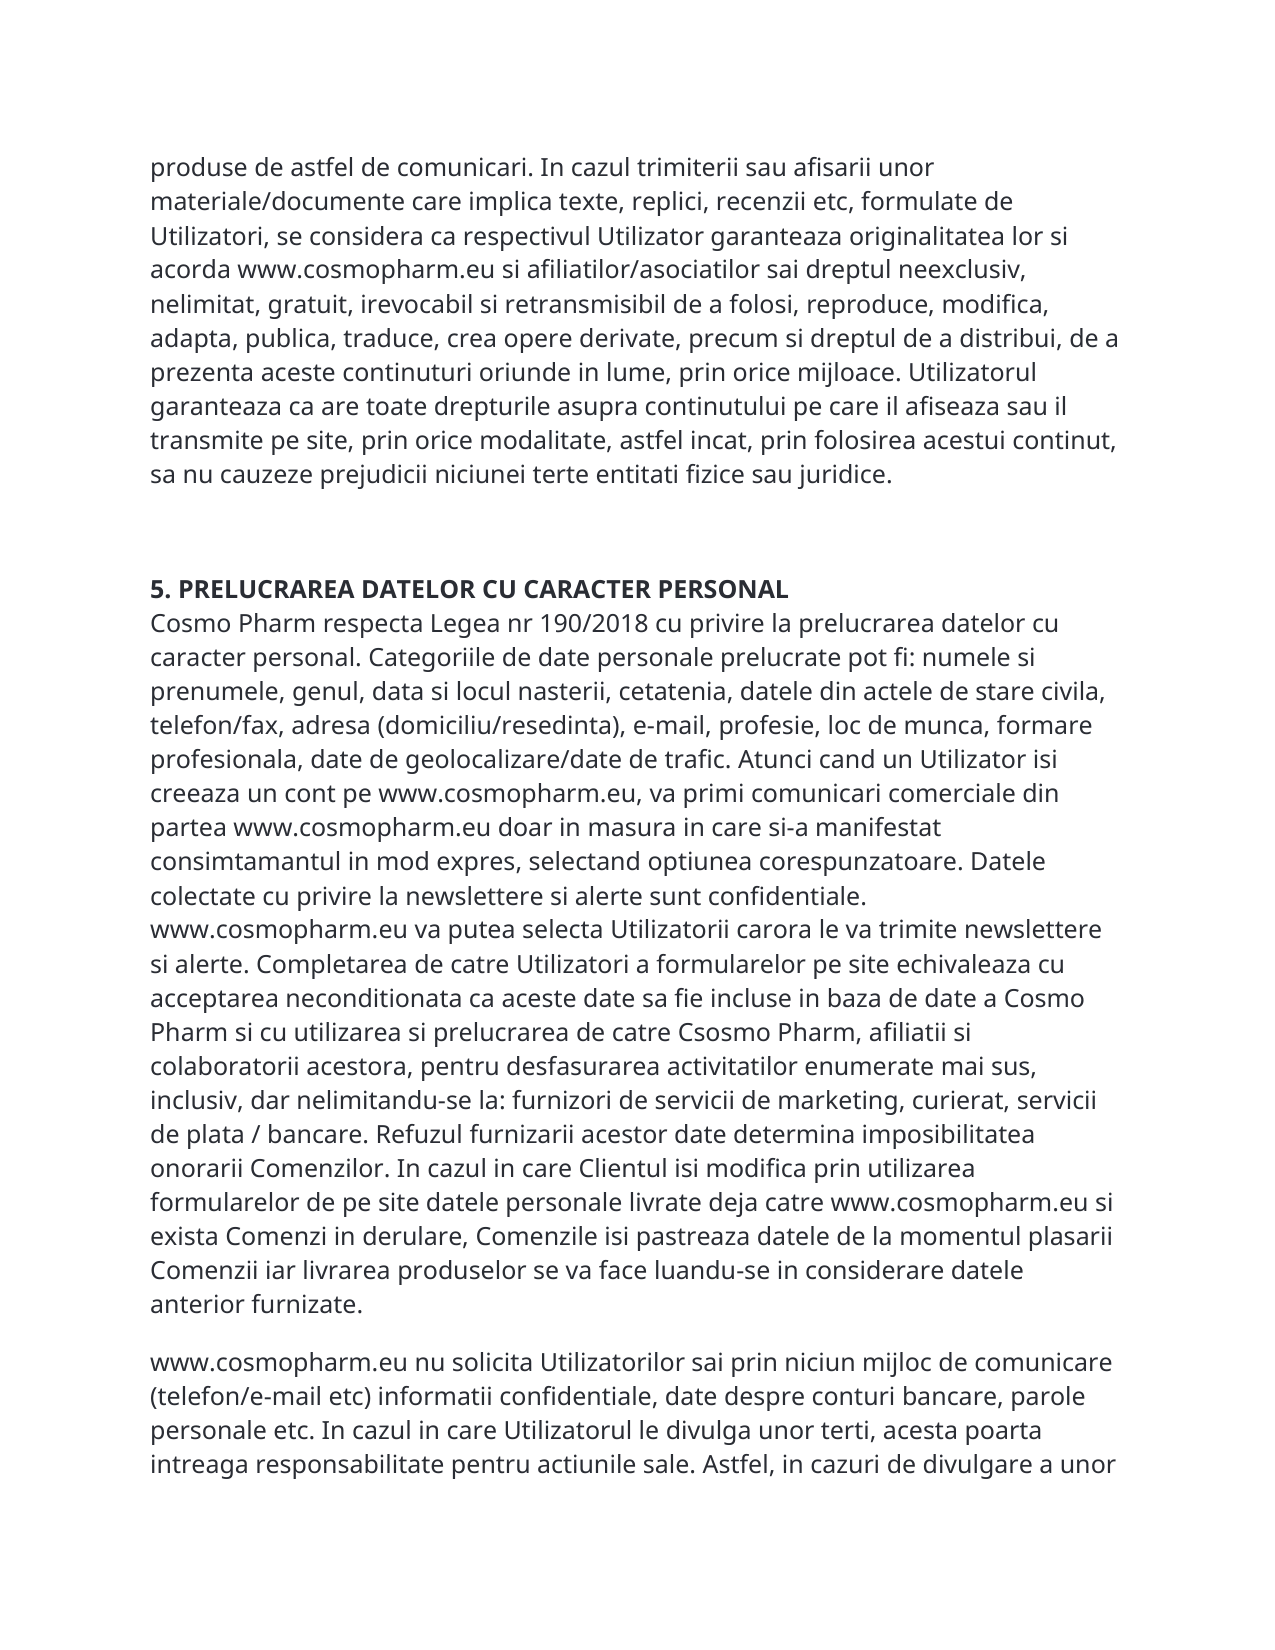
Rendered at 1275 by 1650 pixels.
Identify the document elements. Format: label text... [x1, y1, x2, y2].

text Cosmo Pharm respecta Legea nr 190/2018 cu privire la prelucrarea datelor cu caracter personal. Categoriile de date personale prelucrate pot fi: numele si prenumele, genul, data si locul nasterii, cetatenia, datele din actele de stare civila, telefon/fax, adresa (domiciliu/resedinta), e-mail, profesie, loc de munca, formare profesionala, date de geolocalizare/date de trafic. Atunci cand un Utilizator isi creeaza un cont pe www.cosmopharm.eu, va primi comunicari comerciale din partea www.cosmopharm.eu doar in masura in care si-a manifestat consimtamantul in mod expres, selectand optiunea corespunzatoare. Datele colectate cu privire la newslettere si alerte sunt confidentiale. www.cosmopharm.eu va putea selecta Utilizatorii carora le va trimite newslettere si alerte. Completarea de catre Utilizatori a formularelor pe site echivaleaza cu acceptarea neconditionata ca aceste date sa fie incluse in baza de date a Cosmo Pharm si cu utilizarea si prelucrarea de catre Csosmo Pharm, afiliatii si colaboratorii acestora, pentru desfasurarea activitatilor enumerate mai sus, inclusiv, dar nelimitandu-se la: furnizori de servicii de marketing, curierat, servicii de plata / bancare. Refuzul furnizarii acestor date determina imposibilitatea onorarii Comenzilor. In cazul in care Clientul isi modifica prin utilizarea formularelor de pe site datele personale livrate deja catre www.cosmopharm.eu si exista Comenzi in derulare, Comenzile isi pastreaza datele de la momentul plasarii Comenzii iar livrarea produselor se va face luandu-se in considerare datele anterior furnizate. [150, 606, 1125, 1321]
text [150, 150, 1125, 491]
text 5. PRELUCRAREA DATELOR CU CARACTER PERSONAL [150, 572, 1125, 606]
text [150, 1344, 1125, 1481]
